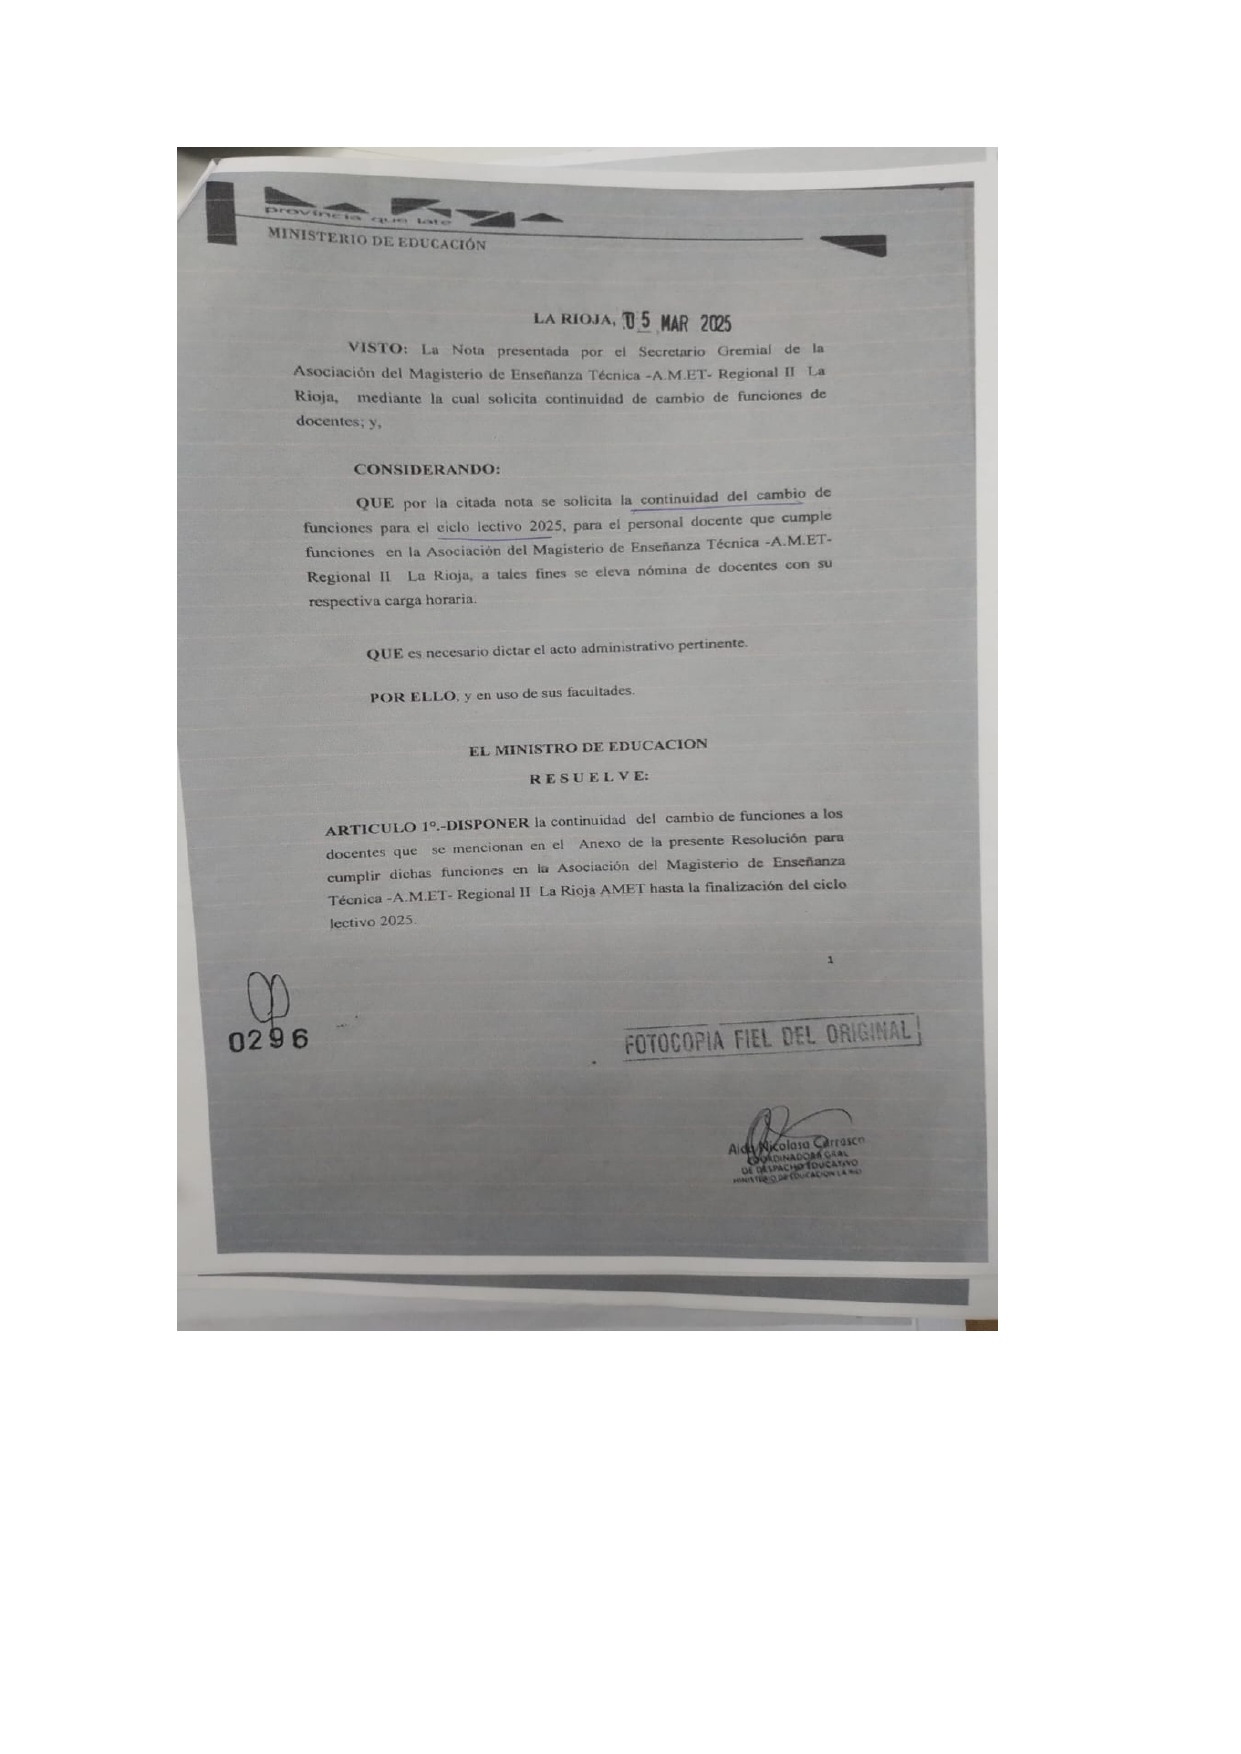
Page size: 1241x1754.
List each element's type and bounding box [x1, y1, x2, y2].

picture [177, 147, 998, 1331]
